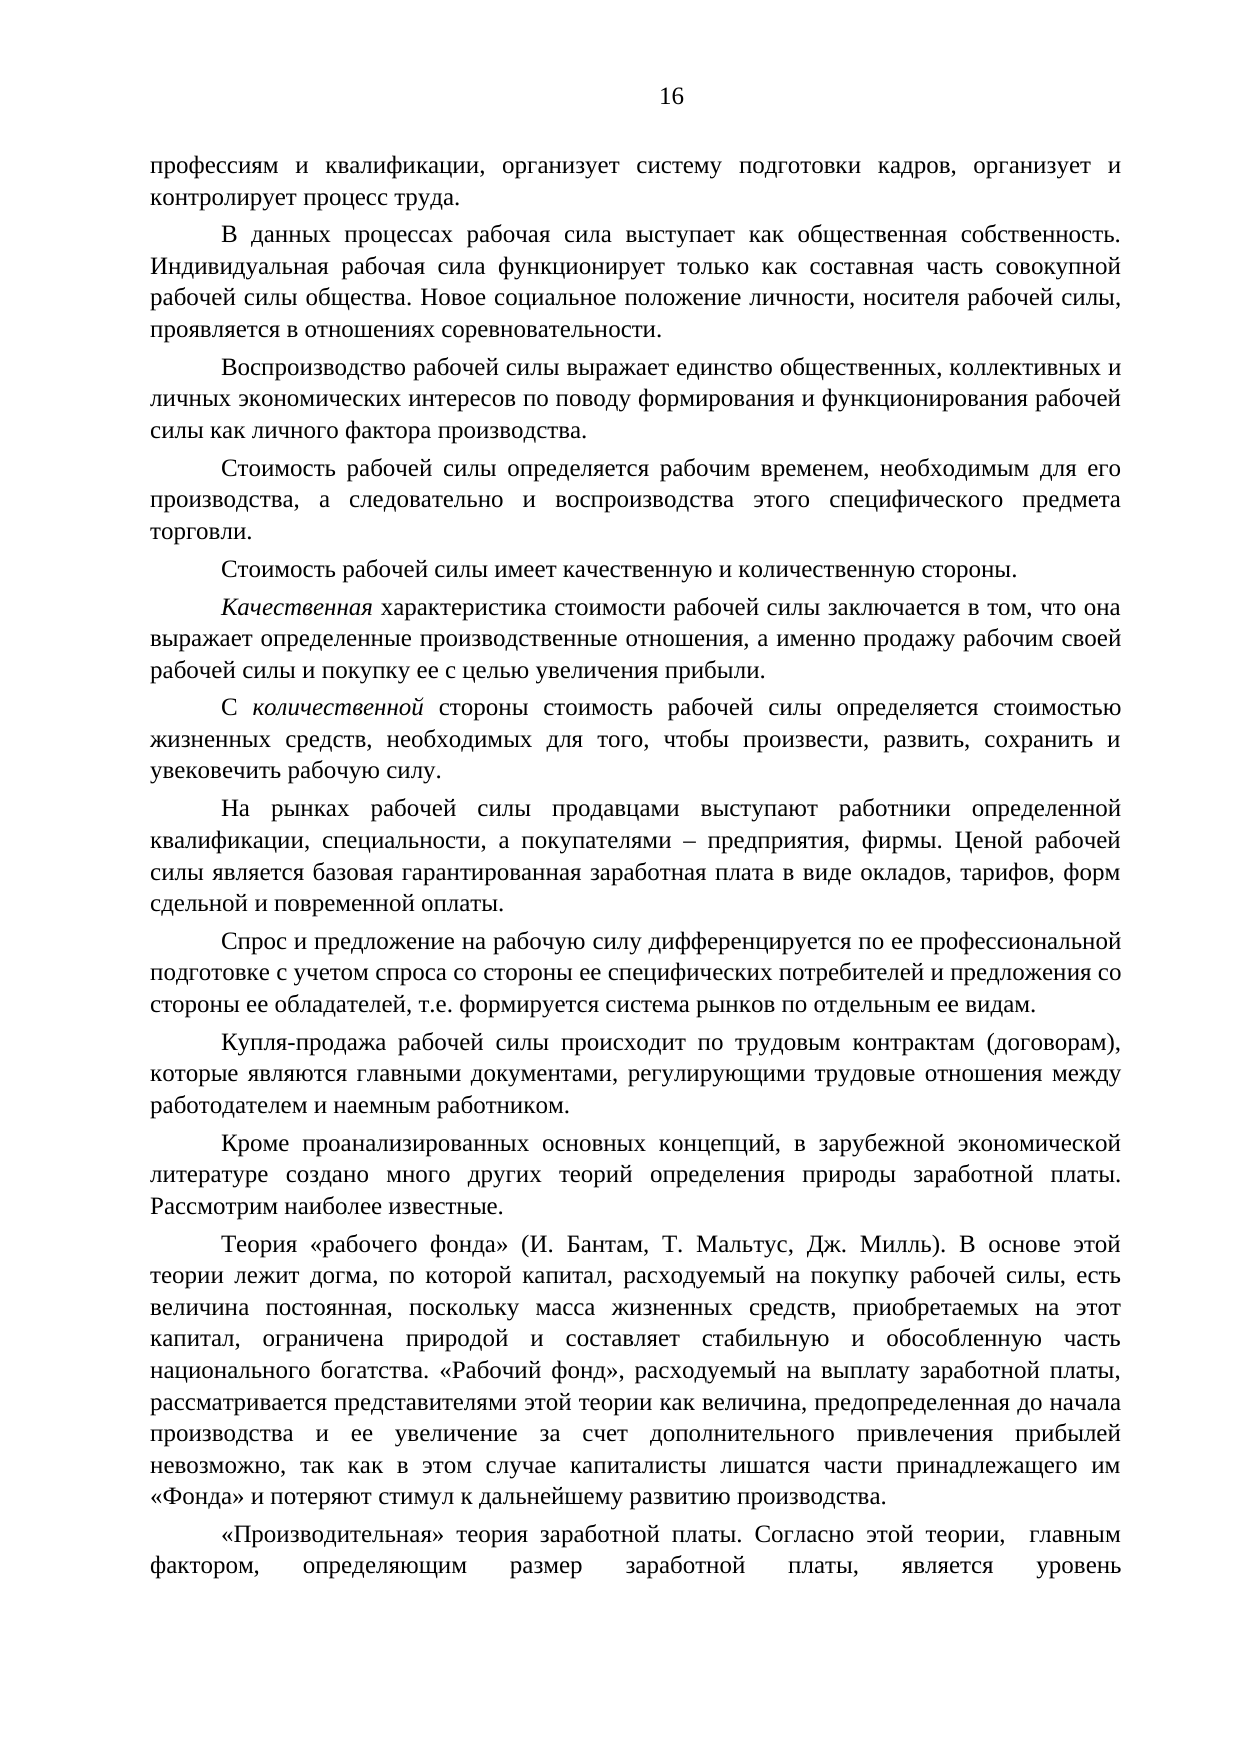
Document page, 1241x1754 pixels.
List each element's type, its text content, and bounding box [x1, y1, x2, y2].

text Качественная характеристика стоимости рабочей силы заключается в том, что она выражает определенные производственные отношения, а именно продажу рабочим своей рабочей силы и покупку ее с целью увеличения прибыли. [150, 592, 1122, 683]
text В данных процессах рабочая сила выступает как общественная собственность. Индивидуальная рабочая сила функционирует только как составная часть совокупной рабочей силы общества. Новое социальное положение личности, носителя рабочей силы, проявляется в отношениях соревновательности. [150, 219, 1122, 343]
text Спрос и предложение на рабочую силу дифференцируется по ее профессиональной подготовке с учетом спроса со стороны ее специфических потребителей и предложения со стороны ее обладателей, т.е. формируется система рынков по отдельным ее видам. [150, 926, 1122, 1018]
text На рынках рабочей силы продавцами выступают работники определенной квалификации, специальности, а покупателями – предприятия, фирмы. Ценой рабочей силы является базовая гарантированная заработная плата в виде окладов, тарифов, форм сдельной и повременной оплаты. [150, 793, 1122, 917]
text С количественной стороны стоимость рабочей силы определяется стоимостью жизненных средств, необходимых для того, чтобы произвести, развить, сохранить и увековечить рабочую силу. [150, 692, 1122, 784]
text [150, 1519, 1122, 1579]
text Воспроизводство рабочей силы выражает единство общественных, коллективных и личных экономических интересов по поводу формирования и функционирования рабочей силы как личного фактора производства. [150, 352, 1122, 444]
text Стоимость рабочей силы определяется рабочим временем, необходимым для его производства, а следовательно и воспроизводства этого специфического предмета торговли. [150, 453, 1122, 545]
text Стоимость рабочей силы имеет качественную и количественную стороны. [150, 554, 1122, 582]
text Купля-продажа рабочей силы происходит по трудовым контрактам (договорам), которые являются главными документами, регулирующими трудовые отношения между работодателем и наемным работником. [150, 1027, 1122, 1119]
text Теория «рабочего фонда» (И. Бантам, Т. Мальтус, Дж. Милль). В основе этой теории лежит догма, по которой капитал, расходуемый на покупку рабочей силы, есть величина постоянная, поскольку масса жизненных средств, приобретаемых на этот капитал, ограничена природой и составляет стабильную и обособленную часть национального богатства. «Рабочий фонд», расходуемый на выплату заработной платы, рассматривается представителями этой теории как величина, предопределенная до начала производства и ее увеличение за счет дополнительного привлечения прибылей невозможно, так как в этом случае капиталисты лишатся части принадлежащего им «Фонда» и потеряют стимул к дальнейшему развитию производства. [150, 1229, 1122, 1510]
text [150, 150, 1122, 210]
text Кроме проанализированных основных концепций, в зарубежной экономической литературе создано много других теорий определения природы заработной платы. Рассмотрим наиболее известные. [150, 1128, 1122, 1220]
